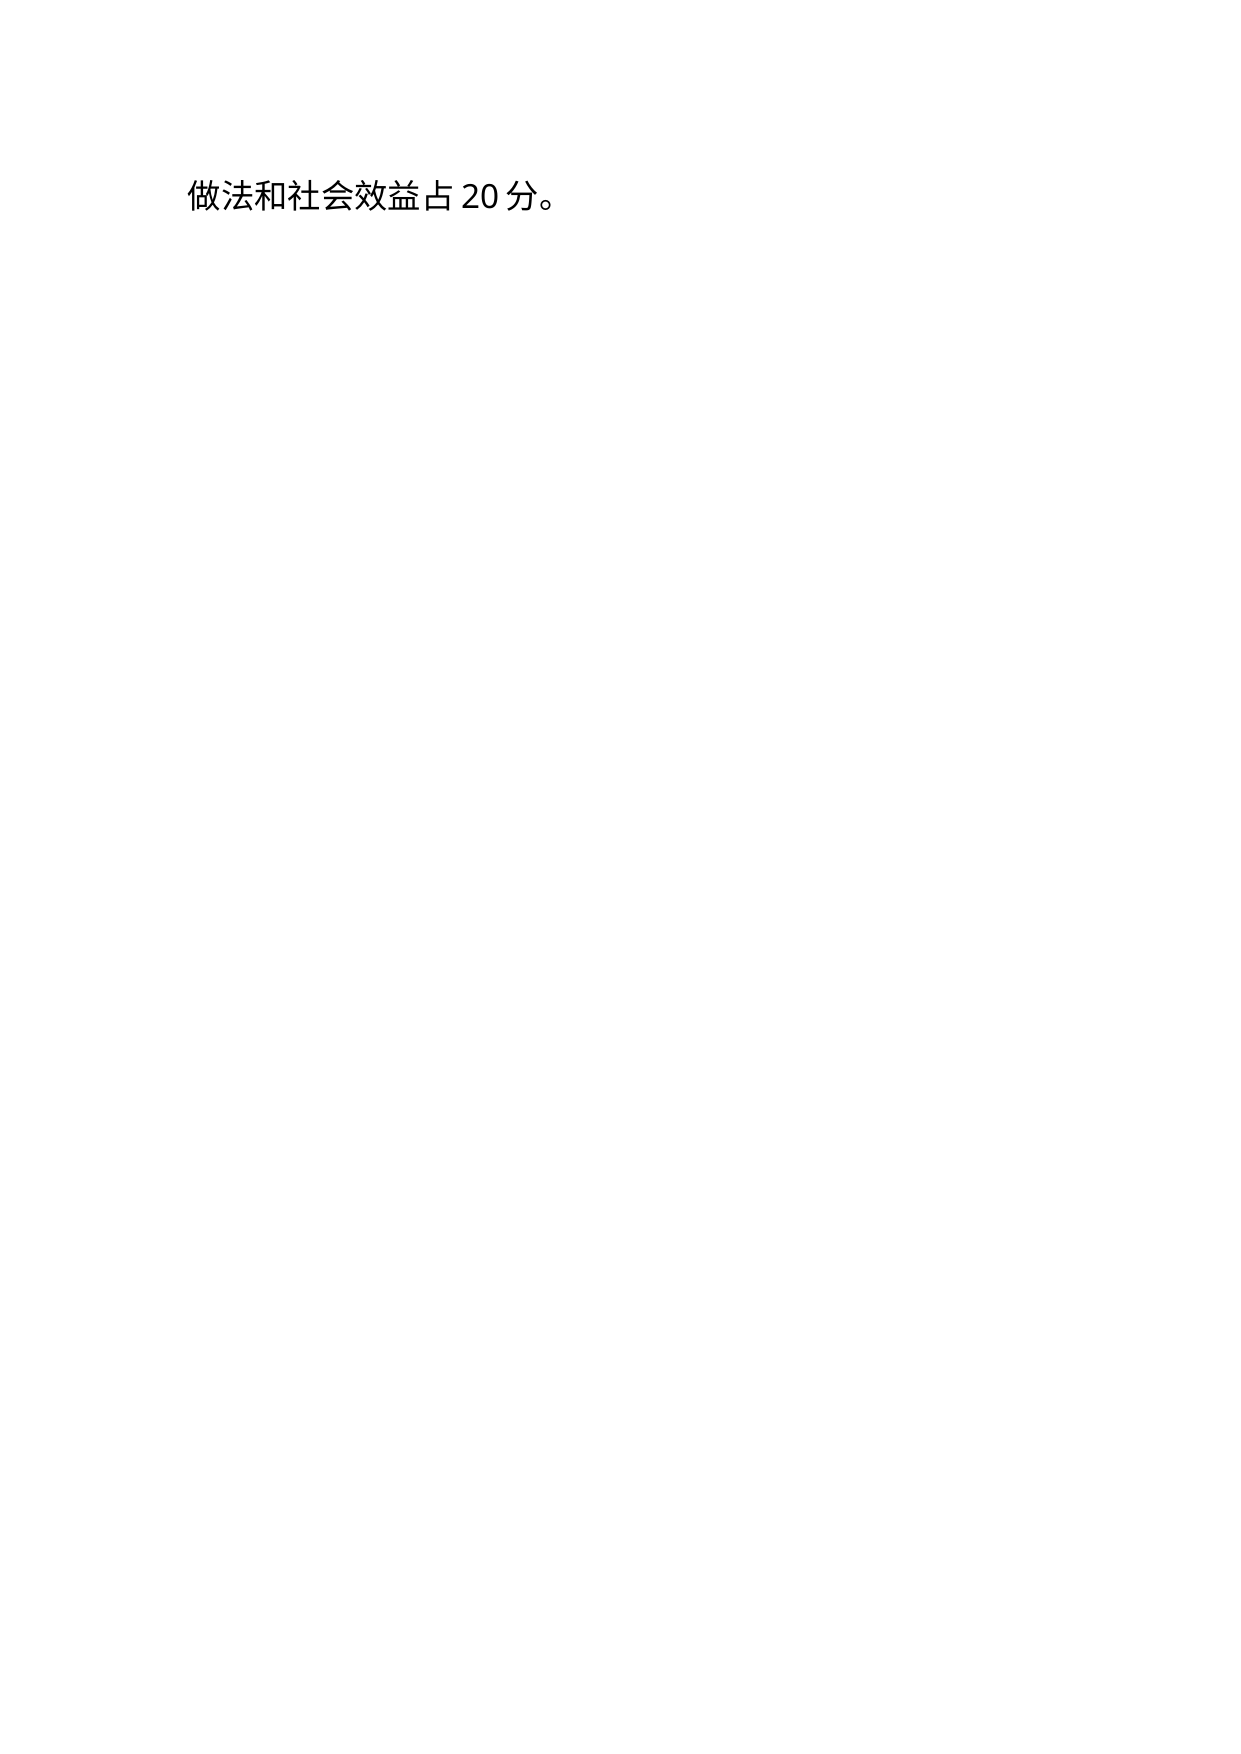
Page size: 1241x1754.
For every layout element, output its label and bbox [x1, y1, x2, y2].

text [187, 162, 1053, 227]
